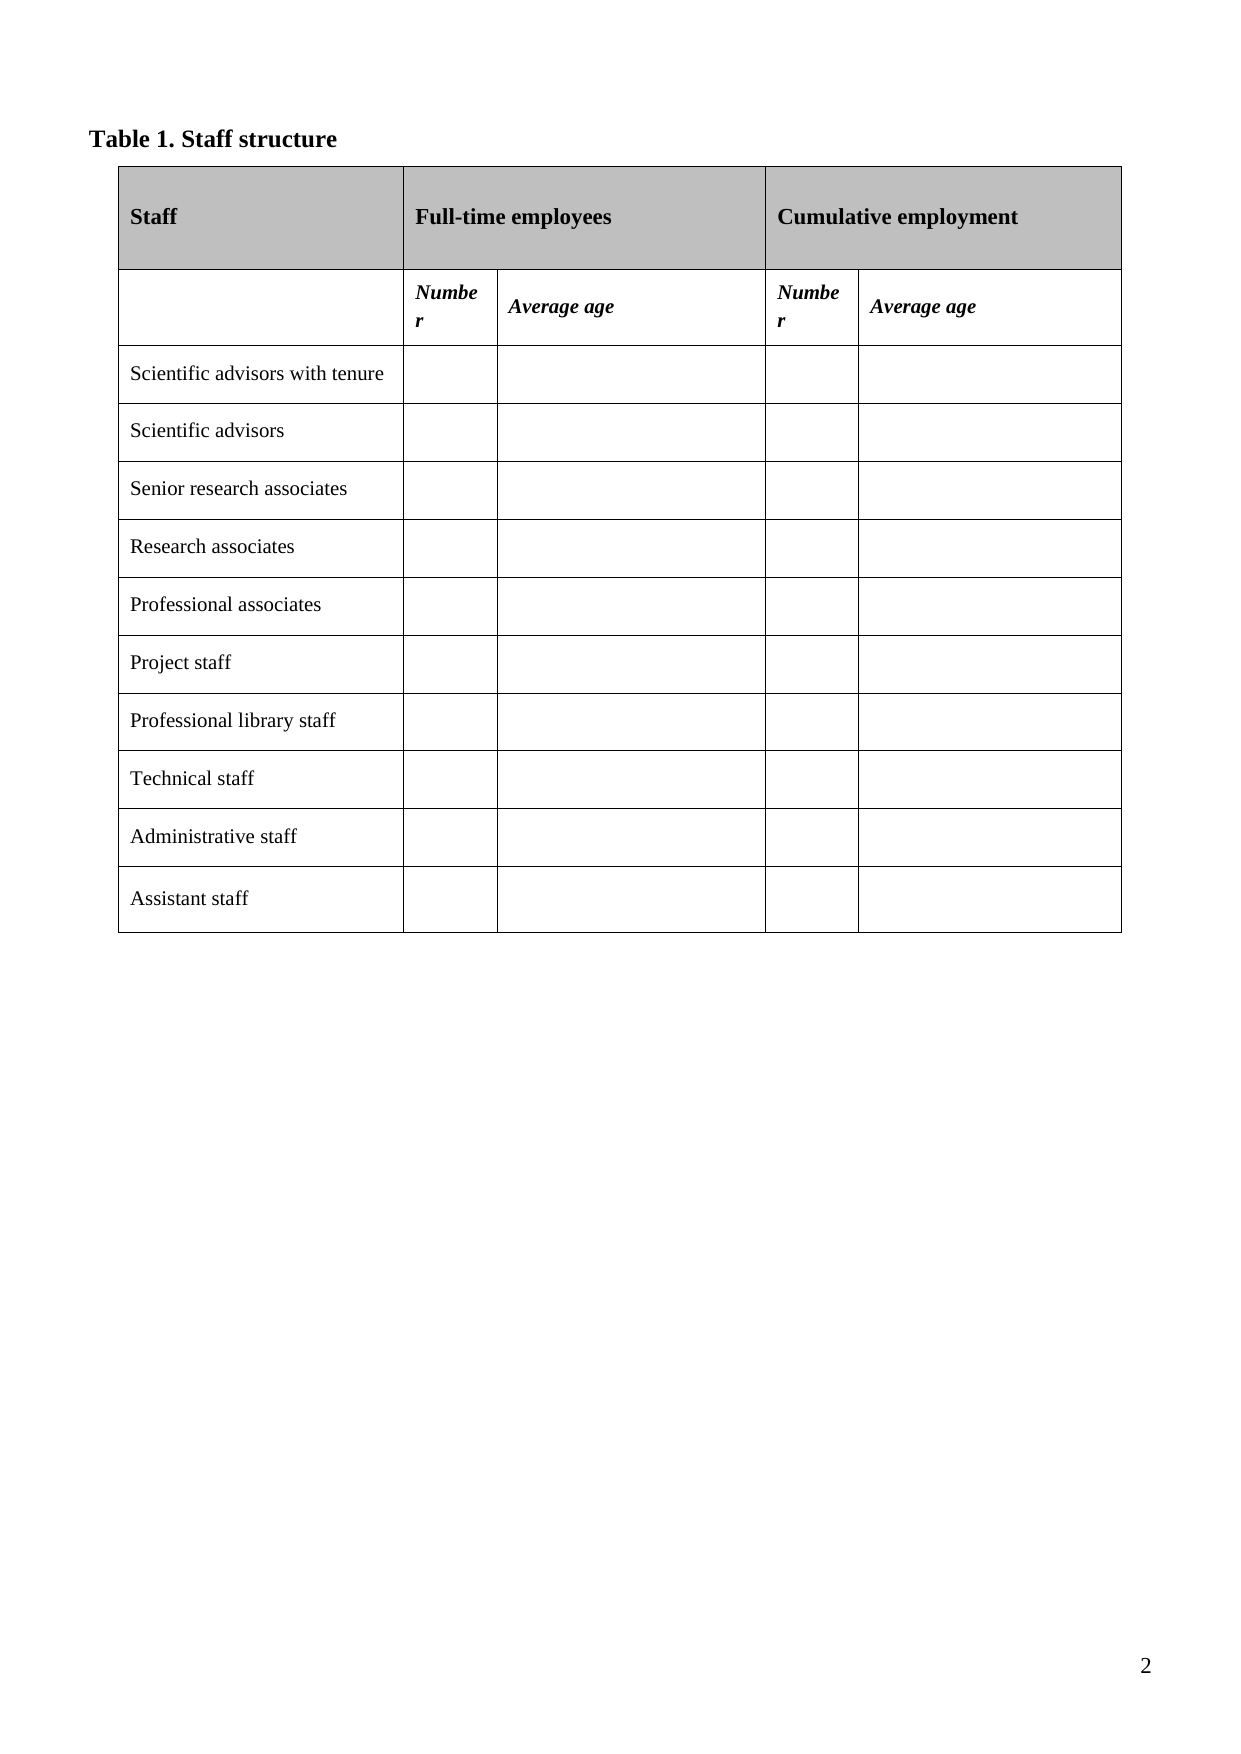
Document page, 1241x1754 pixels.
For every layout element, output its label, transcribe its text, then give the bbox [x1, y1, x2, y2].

table_cell [498, 404, 765, 461]
table_cell [498, 809, 765, 866]
table_cell [498, 694, 765, 750]
table_cell [498, 520, 765, 577]
table_cell Professional associates [119, 578, 403, 634]
table_cell [766, 867, 858, 932]
table_cell [766, 404, 858, 461]
table_cell [859, 867, 1121, 932]
table_cell [859, 809, 1121, 866]
table_cell Number [766, 270, 858, 345]
table_cell Senior research associates [119, 462, 403, 519]
table_cell [404, 404, 497, 461]
table_cell [766, 520, 858, 577]
table_cell [859, 636, 1121, 692]
table_cell [404, 578, 497, 634]
table_cell [766, 578, 858, 634]
table_cell [766, 694, 858, 750]
table_cell [498, 346, 765, 403]
table_cell [766, 346, 858, 403]
table_cell [404, 809, 497, 866]
table_cell [404, 520, 497, 577]
table_cell [766, 636, 858, 692]
table_cell [404, 751, 497, 808]
table_cell Scientific advisors [119, 404, 403, 461]
table_cell Scientific advisors with tenure [119, 346, 403, 403]
table_cell [404, 346, 497, 403]
table_header Cumulative employment [766, 167, 1121, 269]
table_cell Administrative staff [119, 809, 403, 866]
table_cell [859, 462, 1121, 519]
table_cell [404, 462, 497, 519]
table_cell [498, 751, 765, 808]
table_cell Average age [498, 270, 765, 345]
table_cell [498, 462, 765, 519]
table_cell [119, 270, 403, 345]
table_cell [859, 578, 1121, 634]
table_cell [859, 694, 1121, 750]
table_cell [859, 346, 1121, 403]
table_cell [859, 751, 1121, 808]
table_cell [404, 636, 497, 692]
table_cell [498, 636, 765, 692]
table_cell Technical staff [119, 751, 403, 808]
table_cell [766, 809, 858, 866]
subtitle Table 1. Staff structure [89, 124, 1152, 153]
table_cell [498, 867, 765, 932]
table_cell [766, 751, 858, 808]
table_header Staff [119, 167, 403, 269]
table_cell [498, 578, 765, 634]
table_cell Professional library staff [119, 694, 403, 750]
table_cell [859, 404, 1121, 461]
table_cell [859, 520, 1121, 577]
table_cell Research associates [119, 520, 403, 577]
table_cell Assistant staff [119, 867, 403, 932]
table_cell [404, 694, 497, 750]
table_cell Project staff [119, 636, 403, 692]
table_cell [766, 462, 858, 519]
table_header Full-time employees [404, 167, 765, 269]
table_cell [404, 867, 497, 932]
table_cell Number [404, 270, 497, 345]
table_cell Average age [859, 270, 1121, 345]
